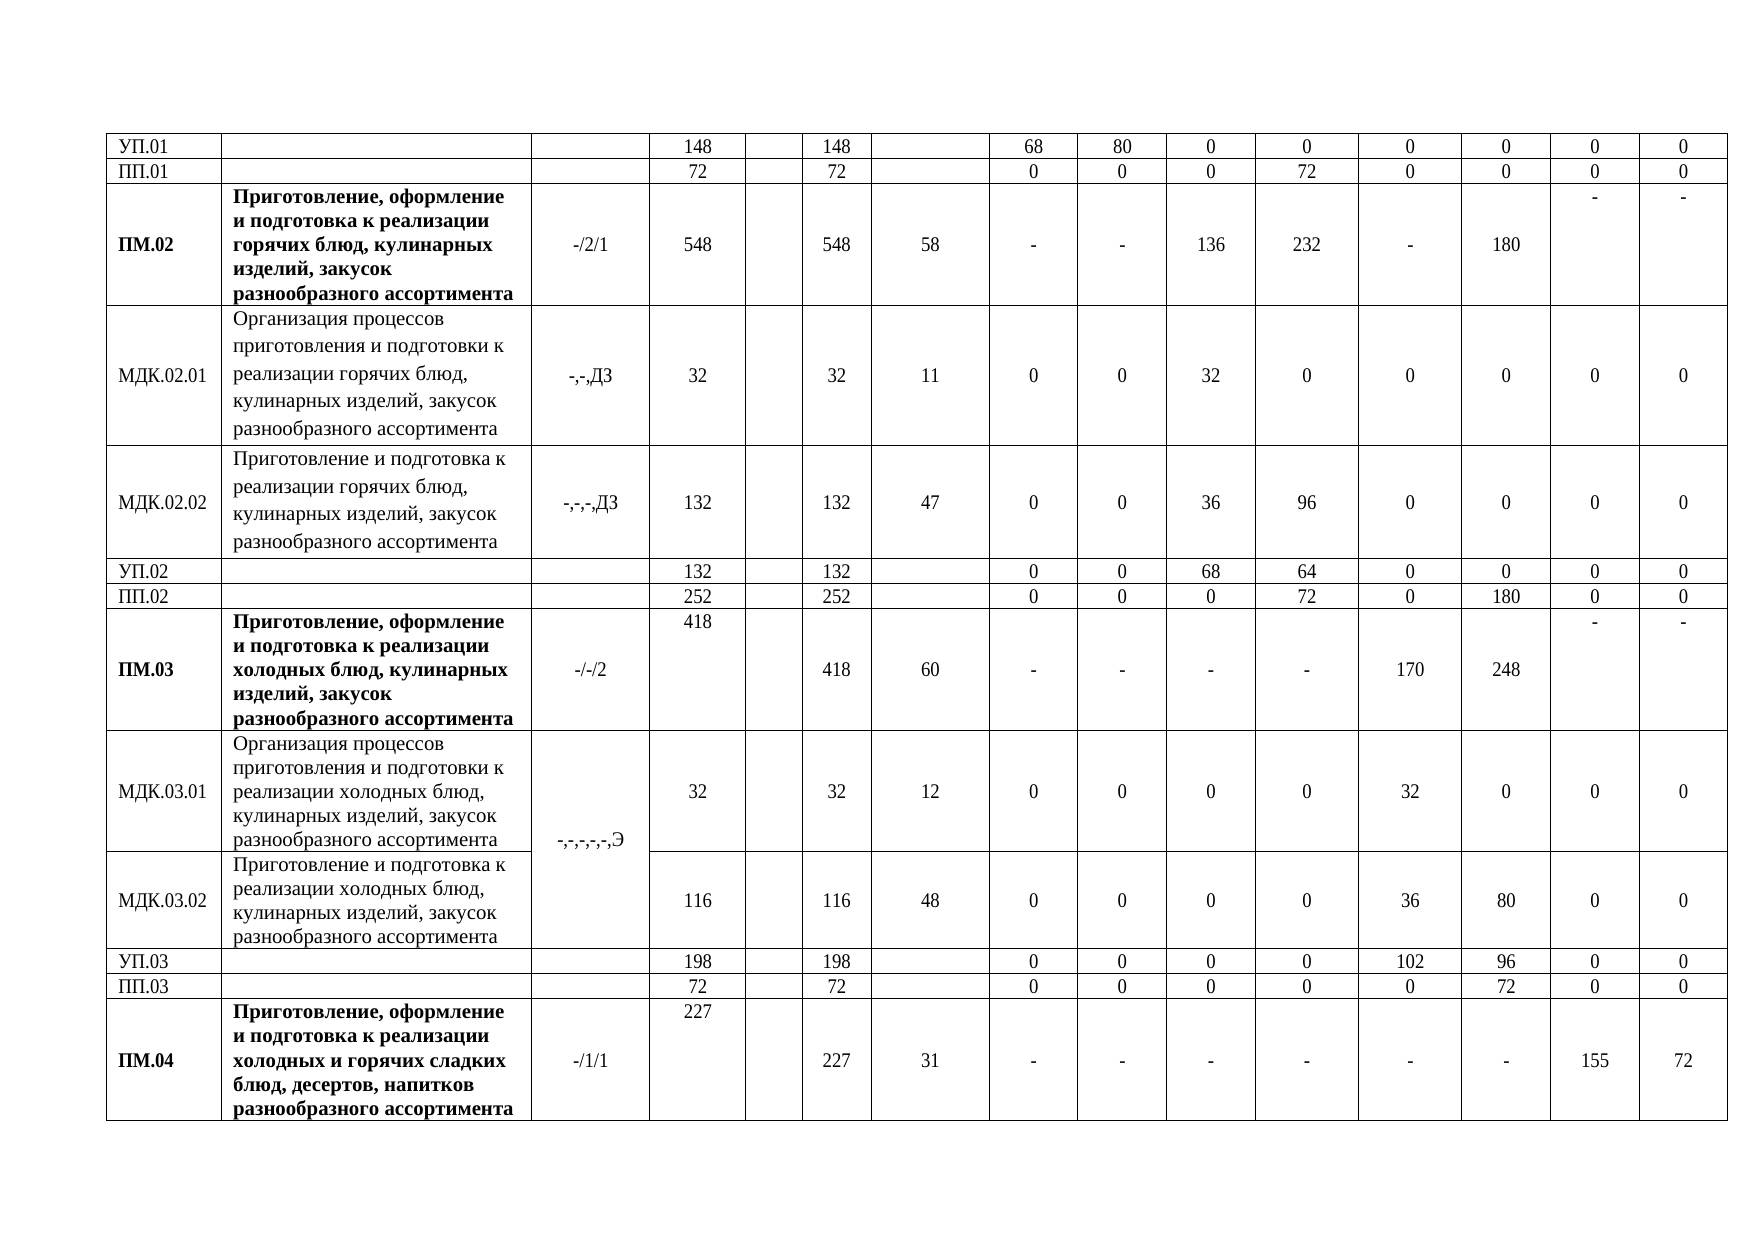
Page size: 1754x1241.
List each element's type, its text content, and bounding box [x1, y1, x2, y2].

table_cell 0 [1359, 446, 1461, 558]
table_cell 170 [1359, 609, 1461, 729]
table_cell 68 [990, 134, 1077, 158]
table_cell Приготовление, оформление и подготовка к реализации горячих блюд, кулинарных изделий, закусок разнообразного ассортимента [222, 184, 531, 304]
table_cell - [1078, 184, 1166, 304]
table_cell 72 [1462, 974, 1550, 998]
table_cell 80 [1462, 852, 1550, 948]
table_cell ПП.03 [107, 974, 221, 998]
table_cell -/2/1 [532, 184, 649, 304]
table_cell 0 [1640, 852, 1727, 948]
table_cell 96 [1256, 446, 1358, 558]
table_cell 0 [990, 731, 1077, 851]
table_cell 68 [1167, 559, 1255, 583]
table_cell Приготовление, оформление и подготовка к реализации холодных и горячих сладких блюд, десертов, напитков разнообразного ассортимента [222, 999, 531, 1120]
table_cell 32 [650, 306, 745, 445]
table_cell 48 [872, 852, 989, 948]
table_cell [222, 949, 531, 973]
table_cell - [1167, 999, 1255, 1120]
table_cell 0 [990, 949, 1077, 973]
table_cell 136 [1167, 184, 1255, 304]
table_cell [222, 159, 531, 183]
table_cell 0 [990, 446, 1077, 558]
table_cell 32 [650, 731, 745, 851]
table_cell 252 [650, 584, 745, 608]
table_cell 0 [1640, 731, 1727, 851]
table_cell [746, 584, 802, 608]
table_cell 0 [1359, 134, 1461, 158]
table_cell 132 [650, 446, 745, 558]
table_cell 32 [803, 731, 871, 851]
table_cell 0 [1078, 306, 1166, 445]
table_cell -/1/1 [532, 999, 649, 1120]
table_cell 0 [1640, 159, 1727, 183]
table_cell ПМ.02 [107, 184, 221, 304]
table_cell [222, 134, 531, 158]
table_cell 72 [1640, 999, 1727, 1120]
table_cell УП.02 [107, 559, 221, 583]
table_cell 0 [1551, 134, 1639, 158]
table_cell УП.03 [107, 949, 221, 973]
table_cell МДК.03.01 [107, 731, 221, 851]
table_cell 548 [803, 184, 871, 304]
table_cell 227 [803, 999, 871, 1120]
table_cell ПП.01 [107, 159, 221, 183]
table_cell 72 [650, 974, 745, 998]
table_cell [746, 609, 802, 729]
table_cell 0 [1167, 134, 1255, 158]
table_cell [872, 974, 989, 998]
table_cell 0 [1359, 159, 1461, 183]
table_cell - [1359, 999, 1461, 1120]
table_cell 0 [1167, 731, 1255, 851]
table_cell 0 [1462, 446, 1550, 558]
table_cell ПМ.03 [107, 609, 221, 729]
table_cell Приготовление и подготовка к реализации горячих блюд, кулинарных изделий, закусок разнообразного ассортимента [222, 446, 531, 558]
table_cell [746, 306, 802, 445]
table_cell 0 [1640, 584, 1727, 608]
table_cell 58 [872, 184, 989, 304]
table_cell - [1078, 999, 1166, 1120]
table_cell 180 [1462, 584, 1550, 608]
table_cell -,-,-,ДЗ [532, 446, 649, 558]
table_cell 0 [1167, 852, 1255, 948]
table_cell 0 [990, 974, 1077, 998]
table_cell [746, 134, 802, 158]
table_cell 0 [1462, 731, 1550, 851]
table_cell Приготовление и подготовка к реализации холодных блюд, кулинарных изделий, закусок разнообразного ассортимента [222, 852, 531, 948]
table_cell 0 [1256, 949, 1358, 973]
table_cell [746, 446, 802, 558]
table_cell 132 [803, 446, 871, 558]
table_cell [222, 974, 531, 998]
table_cell 47 [872, 446, 989, 558]
table_cell 31 [872, 999, 989, 1120]
table_cell 0 [990, 159, 1077, 183]
table_cell Приготовление, оформление и подготовка к реализации холодных блюд, кулинарных изделий, закусок разнообразного ассортимента [222, 609, 531, 729]
table_cell -,-,-,-,-,Э [532, 731, 649, 948]
table_cell 116 [650, 852, 745, 948]
table_cell 0 [1256, 731, 1358, 851]
table_cell 0 [1551, 159, 1639, 183]
table_cell 102 [1359, 949, 1461, 973]
table_cell 12 [872, 731, 989, 851]
table_cell 0 [1551, 974, 1639, 998]
table_cell 232 [1256, 184, 1358, 304]
table_cell 72 [803, 159, 871, 183]
table_cell - [990, 609, 1077, 729]
table_cell - [1551, 609, 1639, 729]
table_cell 148 [803, 134, 871, 158]
table_cell - [1256, 999, 1358, 1120]
table_cell 80 [1078, 134, 1166, 158]
table_cell 198 [650, 949, 745, 973]
table_cell 0 [1640, 446, 1727, 558]
table_cell 0 [1640, 974, 1727, 998]
table_cell 132 [803, 559, 871, 583]
table_cell [872, 584, 989, 608]
table_cell 11 [872, 306, 989, 445]
table_cell 0 [1078, 559, 1166, 583]
table_cell 155 [1551, 999, 1639, 1120]
table_cell 72 [1256, 584, 1358, 608]
table_cell [532, 584, 649, 608]
table_cell 0 [990, 306, 1077, 445]
table_cell 0 [1078, 974, 1166, 998]
table_cell 0 [1640, 134, 1727, 158]
table_cell 0 [1078, 584, 1166, 608]
table_cell - [1256, 609, 1358, 729]
table_cell [532, 559, 649, 583]
table_cell - [990, 184, 1077, 304]
table_cell 148 [650, 134, 745, 158]
table_cell [532, 134, 649, 158]
table_cell 0 [1359, 559, 1461, 583]
table_cell 0 [1167, 584, 1255, 608]
table_cell - [1359, 184, 1461, 304]
table_cell 0 [1167, 949, 1255, 973]
table_cell 0 [990, 852, 1077, 948]
table_cell 0 [1551, 949, 1639, 973]
table_cell 72 [1256, 159, 1358, 183]
table_cell 0 [1551, 446, 1639, 558]
table_cell МДК.02.01 [107, 306, 221, 445]
table_cell - [1078, 609, 1166, 729]
table_cell ПМ.04 [107, 999, 221, 1120]
table_cell [872, 949, 989, 973]
table_cell 0 [1551, 306, 1639, 445]
table_cell 0 [1462, 306, 1550, 445]
table_cell 116 [803, 852, 871, 948]
table_cell УП.01 [107, 134, 221, 158]
table_cell 0 [1640, 559, 1727, 583]
table_cell - [990, 999, 1077, 1120]
table_cell 36 [1359, 852, 1461, 948]
table_cell 32 [1167, 306, 1255, 445]
table_cell 548 [650, 184, 745, 304]
table_cell 198 [803, 949, 871, 973]
table_cell 0 [1462, 159, 1550, 183]
table_cell [746, 999, 802, 1120]
table_cell 0 [1256, 306, 1358, 445]
table_cell 418 [803, 609, 871, 729]
table_cell 36 [1167, 446, 1255, 558]
table_cell [222, 559, 531, 583]
table_cell 0 [1551, 584, 1639, 608]
table_cell [532, 949, 649, 973]
table_cell - [1640, 184, 1727, 304]
table_cell [532, 159, 649, 183]
table_cell 0 [990, 584, 1077, 608]
table_cell 0 [1462, 134, 1550, 158]
table_cell 0 [1078, 852, 1166, 948]
table_cell 0 [1359, 306, 1461, 445]
table_cell 0 [1551, 852, 1639, 948]
table_cell МДК.03.02 [107, 852, 221, 948]
table_cell 72 [650, 159, 745, 183]
table_cell 0 [1256, 974, 1358, 998]
table_cell Организация процессов приготовления и подготовки к реализации холодных блюд, кулинарных изделий, закусок разнообразного ассортимента [222, 731, 531, 851]
table_cell 0 [1078, 731, 1166, 851]
table_cell 0 [1640, 949, 1727, 973]
table_cell ПП.02 [107, 584, 221, 608]
table_cell -/-/2 [532, 609, 649, 729]
table_cell Организация процессов приготовления и подготовки к реализации горячих блюд, кулинарных изделий, закусок разнообразного ассортимента [222, 306, 531, 445]
table_cell 0 [1078, 446, 1166, 558]
table_cell - [1167, 609, 1255, 729]
table_cell МДК.02.02 [107, 446, 221, 558]
table_cell 60 [872, 609, 989, 729]
table_cell 0 [990, 559, 1077, 583]
table_cell 0 [1256, 134, 1358, 158]
table_cell [746, 184, 802, 304]
table_cell [746, 159, 802, 183]
table_cell 0 [1551, 559, 1639, 583]
table_cell - [1640, 609, 1727, 729]
table_cell -,-,ДЗ [532, 306, 649, 445]
table_cell 0 [1256, 852, 1358, 948]
table_cell - [1551, 184, 1639, 304]
table_cell 0 [1640, 306, 1727, 445]
table_cell 180 [1462, 184, 1550, 304]
table_cell 96 [1462, 949, 1550, 973]
table_cell 132 [650, 559, 745, 583]
table_cell [746, 852, 802, 948]
table_cell 0 [1551, 731, 1639, 851]
table_cell 32 [1359, 731, 1461, 851]
table_cell 248 [1462, 609, 1550, 729]
table_cell [872, 134, 989, 158]
table_cell - [1462, 999, 1550, 1120]
table_cell [222, 584, 531, 608]
table_cell 72 [803, 974, 871, 998]
table_cell [532, 974, 649, 998]
table_cell 0 [1359, 974, 1461, 998]
table_cell [746, 974, 802, 998]
table_cell 418 [650, 609, 745, 729]
table_cell [746, 949, 802, 973]
table_cell 64 [1256, 559, 1358, 583]
table_cell 0 [1359, 584, 1461, 608]
table_cell 32 [803, 306, 871, 445]
table_cell [872, 159, 989, 183]
table_cell 252 [803, 584, 871, 608]
table_cell 0 [1167, 159, 1255, 183]
table_cell 0 [1462, 559, 1550, 583]
table_cell [746, 731, 802, 851]
table_cell 0 [1078, 949, 1166, 973]
table_cell [872, 559, 989, 583]
table_cell 0 [1167, 974, 1255, 998]
table_cell 0 [1078, 159, 1166, 183]
table_cell [746, 559, 802, 583]
table_cell 227 [650, 999, 745, 1120]
